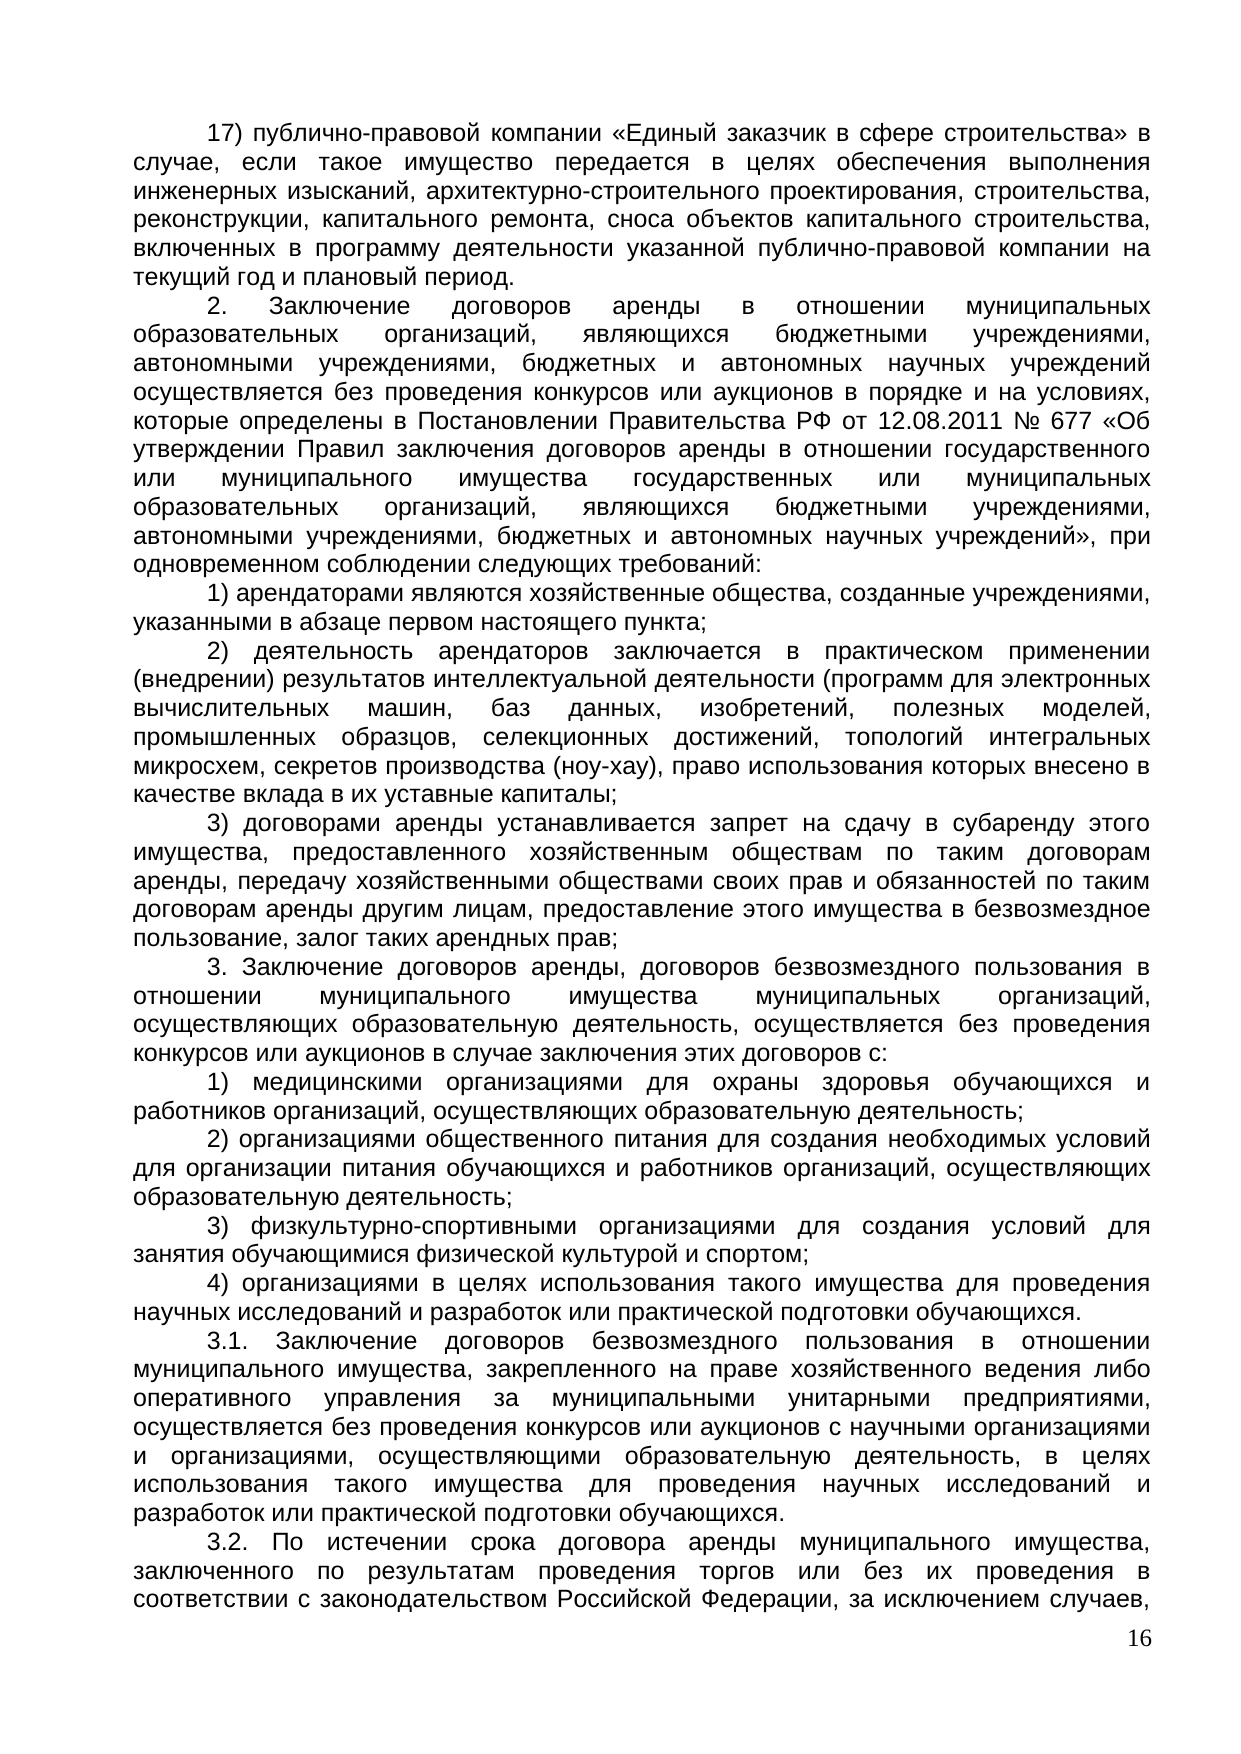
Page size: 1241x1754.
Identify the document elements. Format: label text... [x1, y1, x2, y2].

text 3.1. Заключение договоров безвозмездного пользования в отношении муниципального имущества, закрепленного на праве хозяйственного ведения либо оперативного управления за муниципальными унитарными предприятиями, осуществляется без проведения конкурсов или аукционов с научными организациями и организациями, осуществляющими образовательную деятельность, в целях использования такого имущества для проведения научных исследований и разработок или практической подготовки обучающихся. [133, 1326, 1152, 1527]
text 17) публично-правовой компании «Единый заказчик в сфере строительства» в случае, если такое имущество передается в целях обеспечения выполнения инженерных изысканий, архитектурно-строительного проектирования, строительства, реконструкции, капитального ремонта, сноса объектов капитального строительства, включенных в программу деятельности указанной публично-правовой компании на текущий год и плановый период. [133, 118, 1152, 291]
text 1) арендаторами являются хозяйственные общества, созданные учреждениями, указанными в абзаце первом настоящего пункта; [133, 578, 1152, 636]
text 4) организациями в целях использования такого имущества для проведения научных исследований и разработок или практической подготовки обучающихся. [133, 1268, 1152, 1326]
text 3) физкультурно-спортивными организациями для создания условий для занятия обучающимися физической культурой и спортом; [133, 1211, 1152, 1268]
text 1) медицинскими организациями для охраны здоровья обучающихся и работников организаций, осуществляющих образовательную деятельность; [133, 1067, 1152, 1124]
text 2) деятельность арендаторов заключается в практическом применении (внедрении) результатов интеллектуальной деятельности (программ для электронных вычислительных машин, баз данных, изобретений, полезных моделей, промышленных образцов, селекционных достижений, топологий интегральных микросхем, секретов производства (ноу-хау), право использования которых внесено в качестве вклада в их уставные капиталы; [133, 636, 1152, 808]
text 2) организациями общественного питания для создания необходимых условий для организации питания обучающихся и работников организаций, осуществляющих образовательную деятельность; [133, 1124, 1152, 1211]
text 3) договорами аренды устанавливается запрет на сдачу в субаренду этого имущества, предоставленного хозяйственным обществам по таким договорам аренды, передачу хозяйственными обществами своих прав и обязанностей по таким договорам аренды другим лицам, предоставление этого имущества в безвозмездное пользование, залог таких арендных прав; [133, 808, 1152, 952]
text 3. Заключение договоров аренды, договоров безвозмездного пользования в отношении муниципального имущества муниципальных организаций, осуществляющих образовательную деятельность, осуществляется без проведения конкурсов или аукционов в случае заключения этих договоров с: [133, 952, 1152, 1067]
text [133, 1527, 1152, 1613]
text 2. Заключение договоров аренды в отношении муниципальных образовательных организаций, являющихся бюджетными учреждениями, автономными учреждениями, бюджетных и автономных научных учреждений осуществляется без проведения конкурсов или аукционов в порядке и на условиях, которые определены в Постановлении Правительства РФ от 12.08.2011 № 677 «Об утверждении Правил заключения договоров аренды в отношении государственного или муниципального имущества государственных или муниципальных образовательных организаций, являющихся бюджетными учреждениями, автономными учреждениями, бюджетных и автономных научных учреждений», при одновременном соблюдении следующих требований: [133, 291, 1152, 578]
